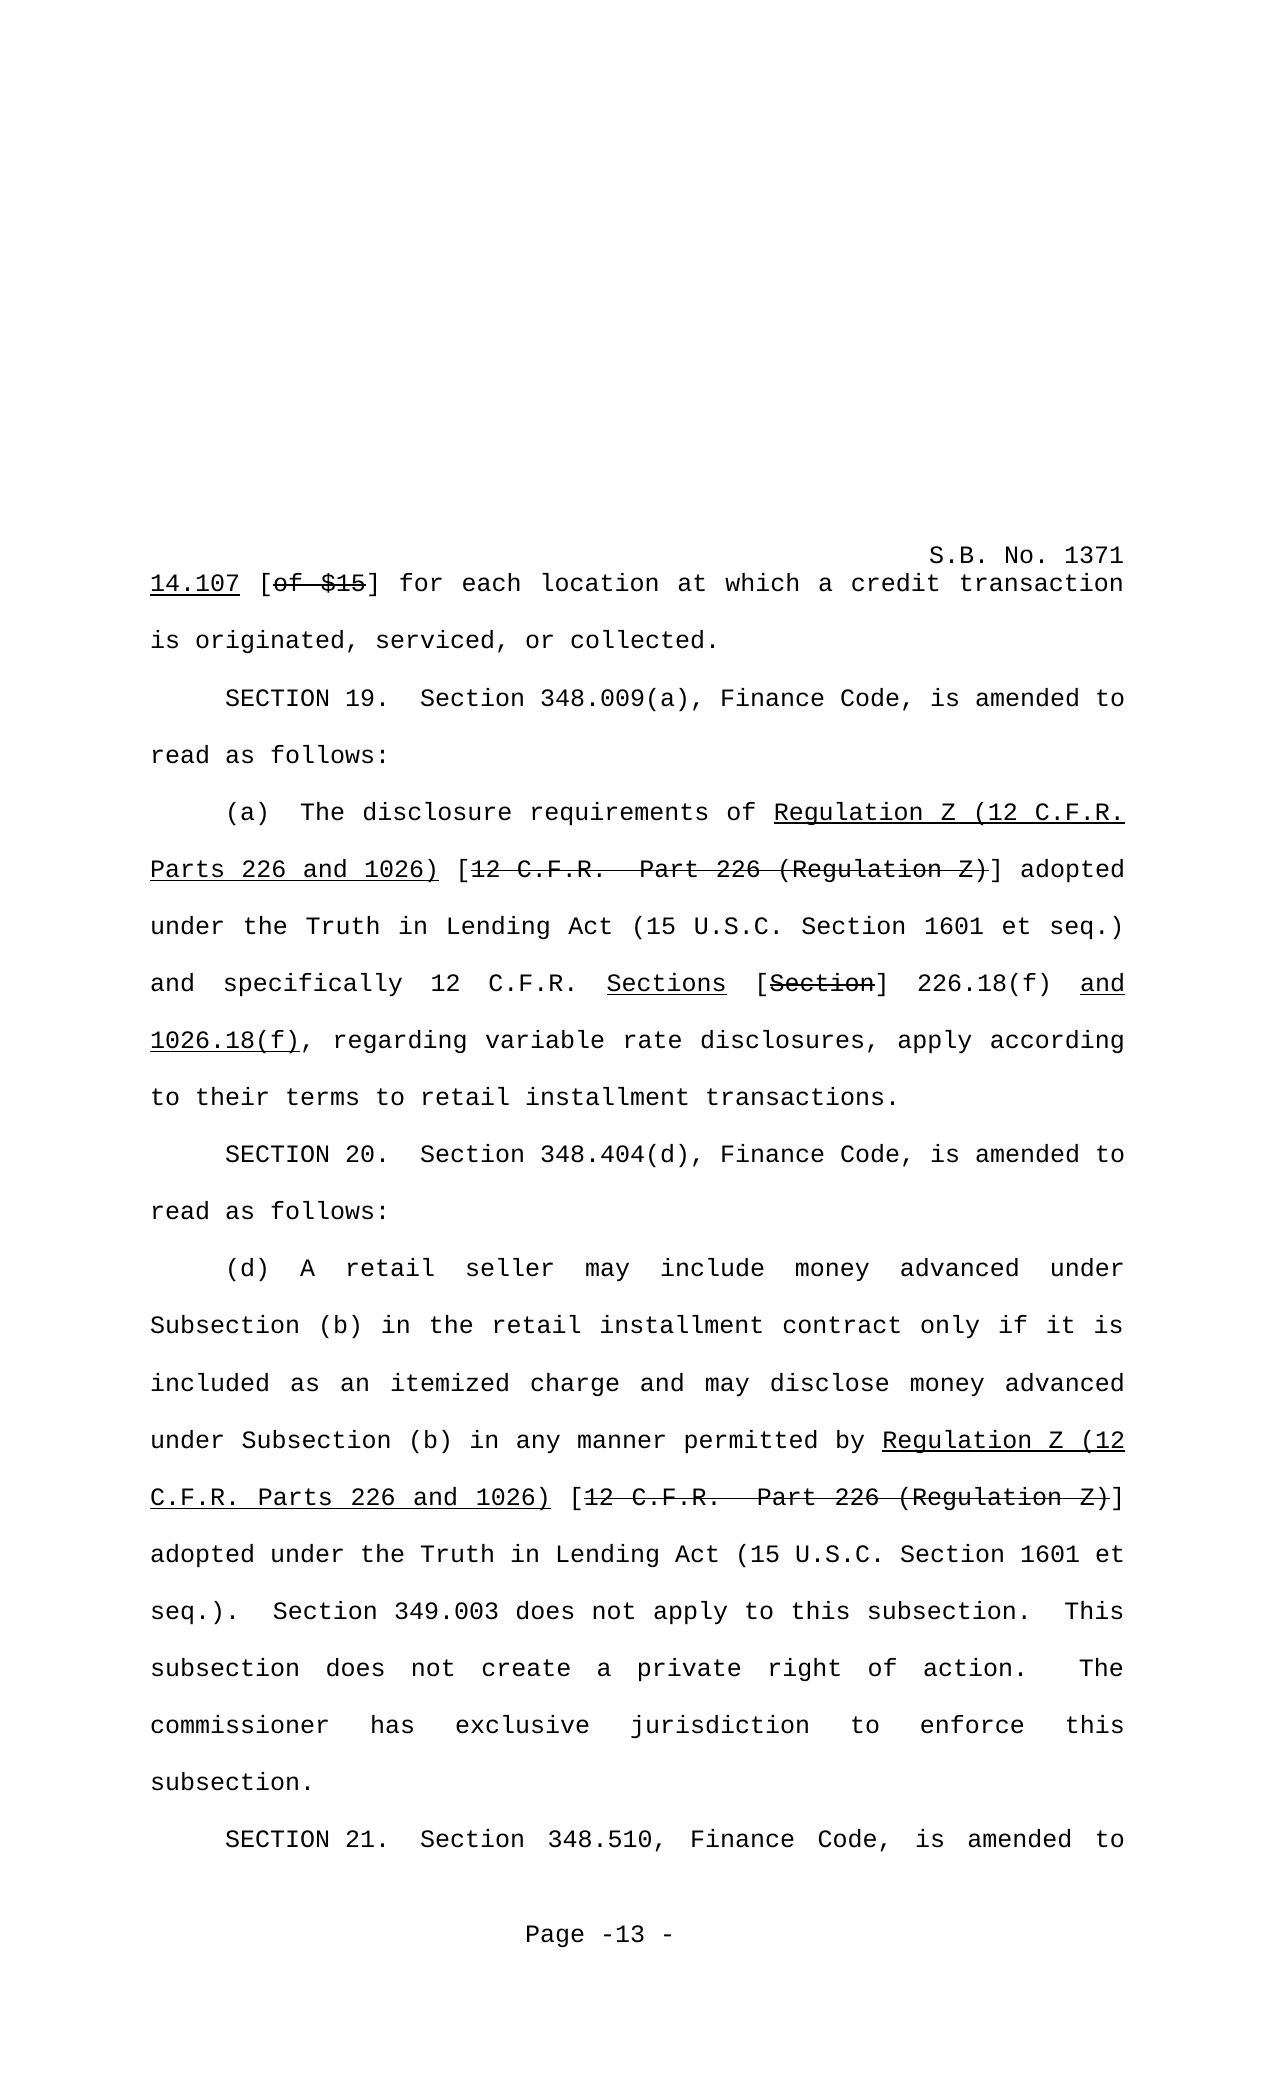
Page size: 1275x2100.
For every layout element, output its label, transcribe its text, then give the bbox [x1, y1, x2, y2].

text (a) The disclosure requirements of Regulation Z (12 C.F.R. Parts 226 and 1026) [12 C.F.R. Part 226 (Regulation Z)] adopted under the Truth in Lending Act (15 U.S.C. Section 1601 et seq.) and specifically 12 C.F.R. Sections [Section] 226.18(f) and 1026.18(f), regarding variable rate disclosures, apply according to their terms to retail installment transactions. [150, 799, 1125, 1113]
text SECTION 19. Section 348.009(a), Finance Code, is amended to read as follows: [150, 685, 1125, 771]
text (d) A retail seller may include money advanced under Subsection (b) in the retail installment contract only if it is included as an itemized charge and may disclose money advanced under Subsection (b) in any manner permitted by Regulation Z (12 C.F.R. Parts 226 and 1026) [12 C.F.R. Part 226 (Regulation Z)] adopted under the Truth in Lending Act (15 U.S.C. Section 1601 et seq.). Section 349.003 does not apply to this subsection. This subsection does not create a private right of action. The commissioner has exclusive jurisdiction to enforce this subsection. [150, 1256, 1125, 1798]
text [150, 571, 1125, 656]
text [150, 1827, 1125, 1855]
text SECTION 20. Section 348.404(d), Finance Code, is amended to read as follows: [150, 1142, 1125, 1227]
